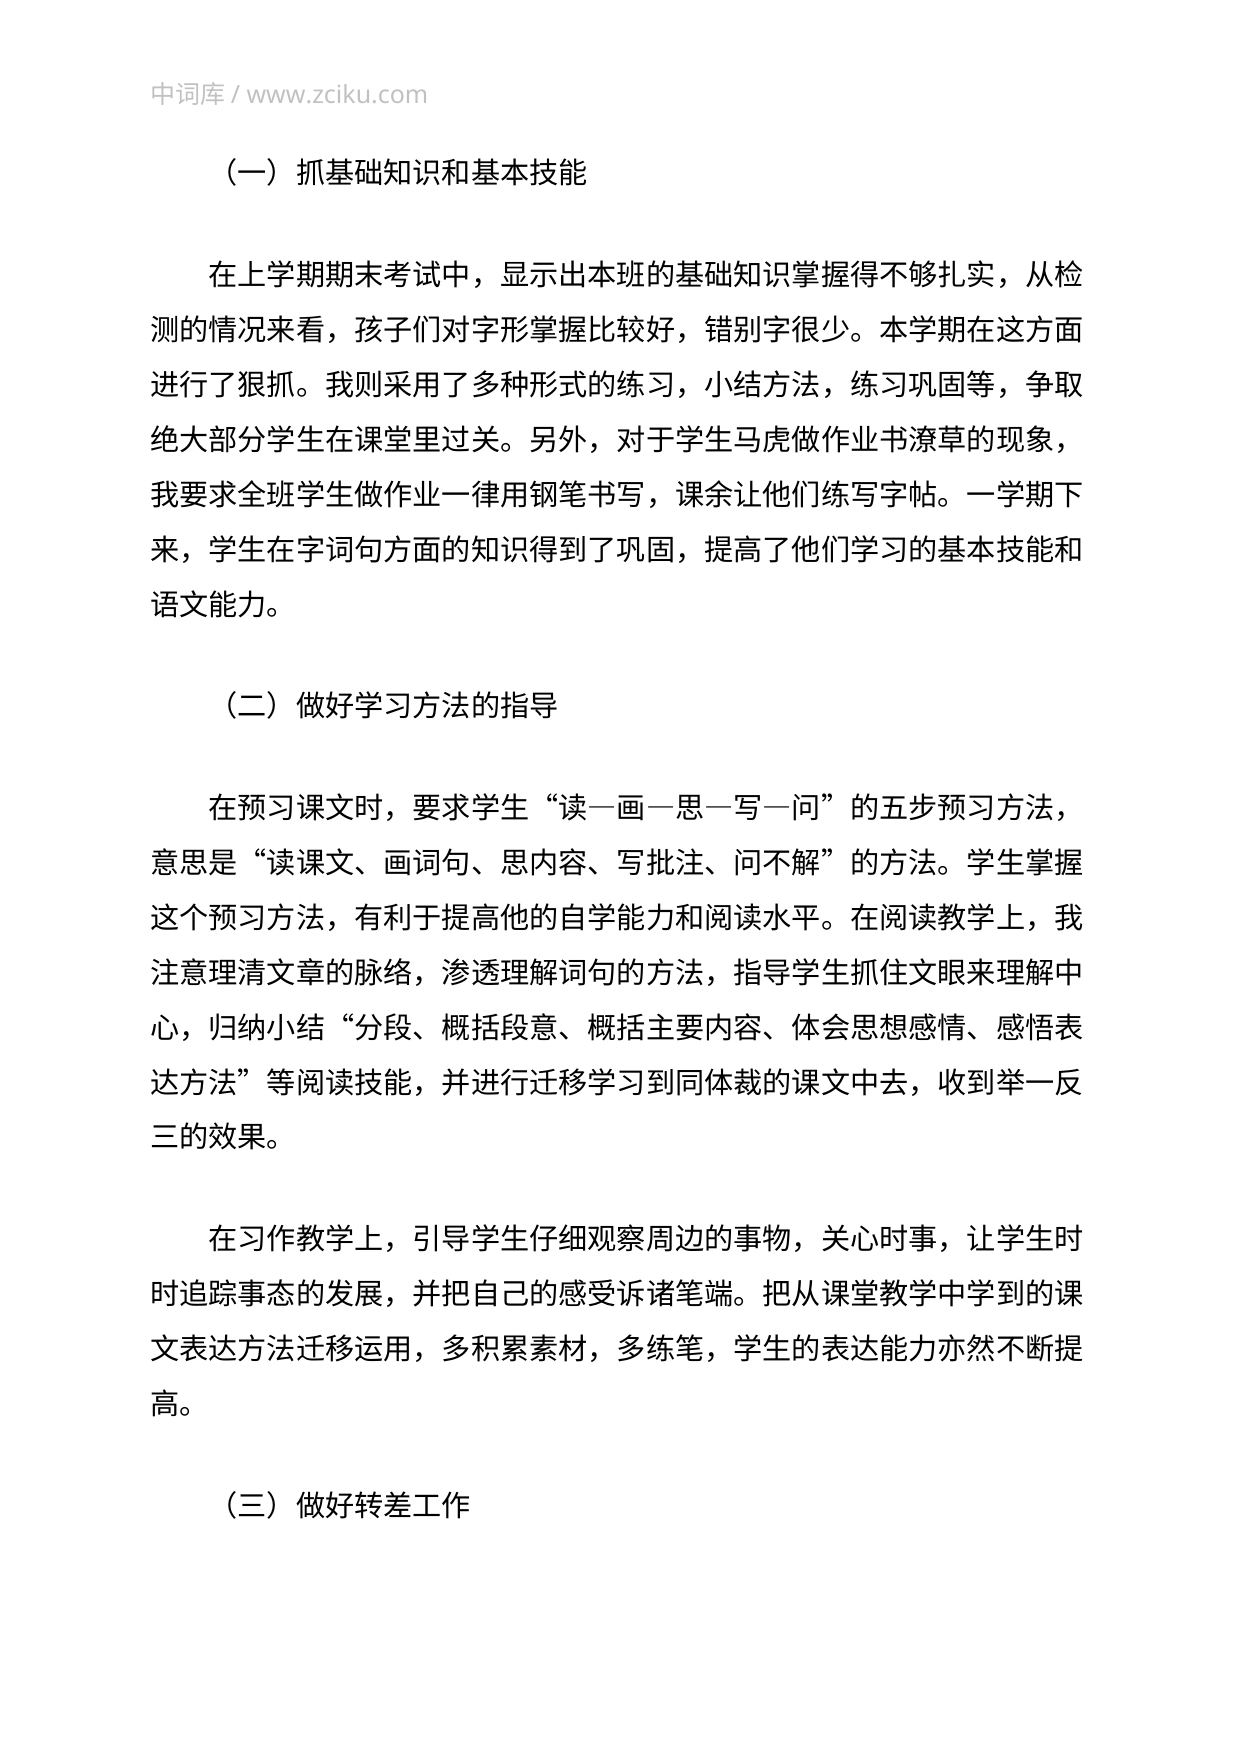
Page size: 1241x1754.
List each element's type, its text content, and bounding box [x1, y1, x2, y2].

text 在预习课文时，要求学生“读—画—思—写—问”的五步预习方法，意思是“读课文、画词句、思内容、写批注、问不解”的方法。学生掌握这个预习方法，有利于提高他的自学能力和阅读水平。在阅读教学上，我注意理清文章的脉络，渗透理解词句的方法，指导学生抓住文眼来理解中心，归纳小结“分段、概括段意、概括主要内容、体会思想感情、感悟表达方法”等阅读技能，并进行迁移学习到同体裁的课文中去，收到举一反三的效果。 [150, 785, 1090, 1156]
text 在上学期期末考试中，显示出本班的基础知识掌握得不够扎实，从检测的情况来看，孩子们对字形掌握比较好，错别字很少。本学期在这方面进行了狠抓。我则采用了多种形式的练习，小结方法，练习巩固等，争取绝大部分学生在课堂里过关。另外，对于学生马虎做作业书潦草的现象，我要求全班学生做作业一律用钢笔书写，课余让他们练写字帖。一学期下来，学生在字词句方面的知识得到了巩固，提高了他们学习的基本技能和语文能力。 [150, 252, 1090, 623]
text （二）做好学习方法的指导 [150, 683, 1090, 725]
text （一）抓基础知识和基本技能 [150, 150, 1090, 192]
text （三）做好转差工作 [150, 1482, 1090, 1524]
text 在习作教学上，引导学生仔细观察周边的事物，关心时事，让学生时时追踪事态的发展，并把自己的感受诉诸笔端。把从课堂教学中学到的课文表达方法迁移运用，多积累素材，多练笔，学生的表达能力亦然不断提高。 [150, 1216, 1090, 1423]
